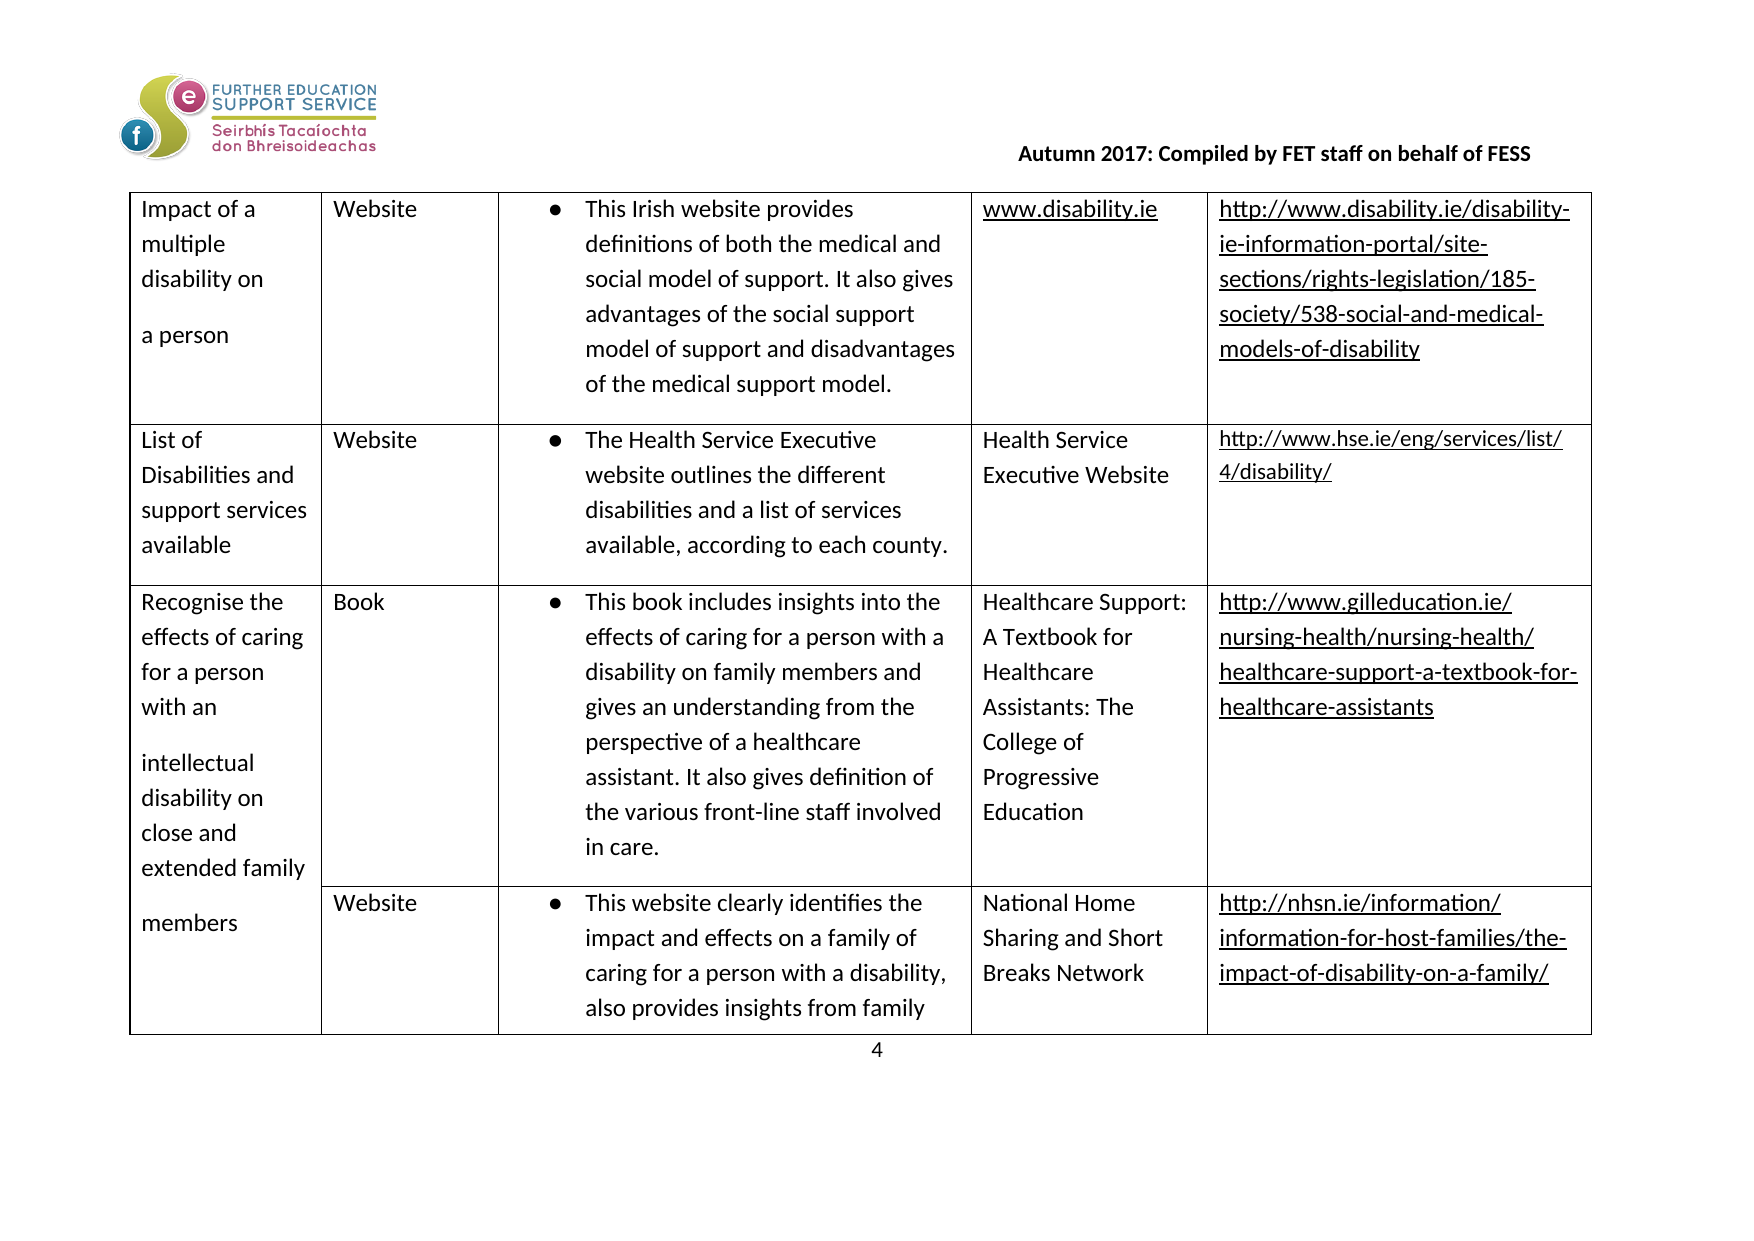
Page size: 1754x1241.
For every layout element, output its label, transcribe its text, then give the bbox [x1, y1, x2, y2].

table_cell Health Service Executive Website [972, 425, 1207, 585]
table_cell Website [322, 887, 498, 1034]
table_cell This Irish website provides definitions of both the medical and social model of support. It also gives advantages of the social support model of support and disadvantages of the medical support model. [499, 193, 971, 423]
table_cell http://nhsn.ie/information/information-for-host-families/the-impact-of-disability-on-a-family/ [1208, 887, 1591, 1034]
table_cell List of Disabilities and support services available [131, 425, 321, 585]
table_cell http://www.hse.ie/eng/services/list/4/disability/ [1208, 425, 1591, 585]
table_cell Website [322, 193, 498, 423]
table_cell Website [322, 425, 498, 585]
table_cell This book includes insights into the effects of caring for a person with a disability on family members and gives an understanding from the perspective of a healthcare assistant. It also gives definition of the various front-line staff involved in care. [499, 586, 971, 886]
picture [118, 73, 377, 162]
table_cell Recognise the effects of caring for a person with an intellectual disability on close and extended family members [131, 586, 321, 1034]
table_cell http://www.gilleducation.ie/nursing-health/nursing-health/healthcare-support-a-textbook-for-healthcare-assistants [1208, 586, 1591, 886]
table_cell www.disability.ie [972, 193, 1207, 423]
table_cell Impact of a multiple disability on a person [131, 193, 321, 423]
table_cell http://www.disability.ie/disability-ie-information-portal/site-sections/rights-legislation/185-society/538-social-and-medical-models-of-disability [1208, 193, 1591, 423]
table_cell The Health Service Executive website outlines the different disabilities and a list of services available, according to each county. [499, 425, 971, 585]
table_cell Healthcare Support: A Textbook for Healthcare Assistants: The College of Progressive Education [972, 586, 1207, 886]
table_cell Book [322, 586, 498, 886]
table_cell National Home Sharing and Short Breaks Network [972, 887, 1207, 1034]
